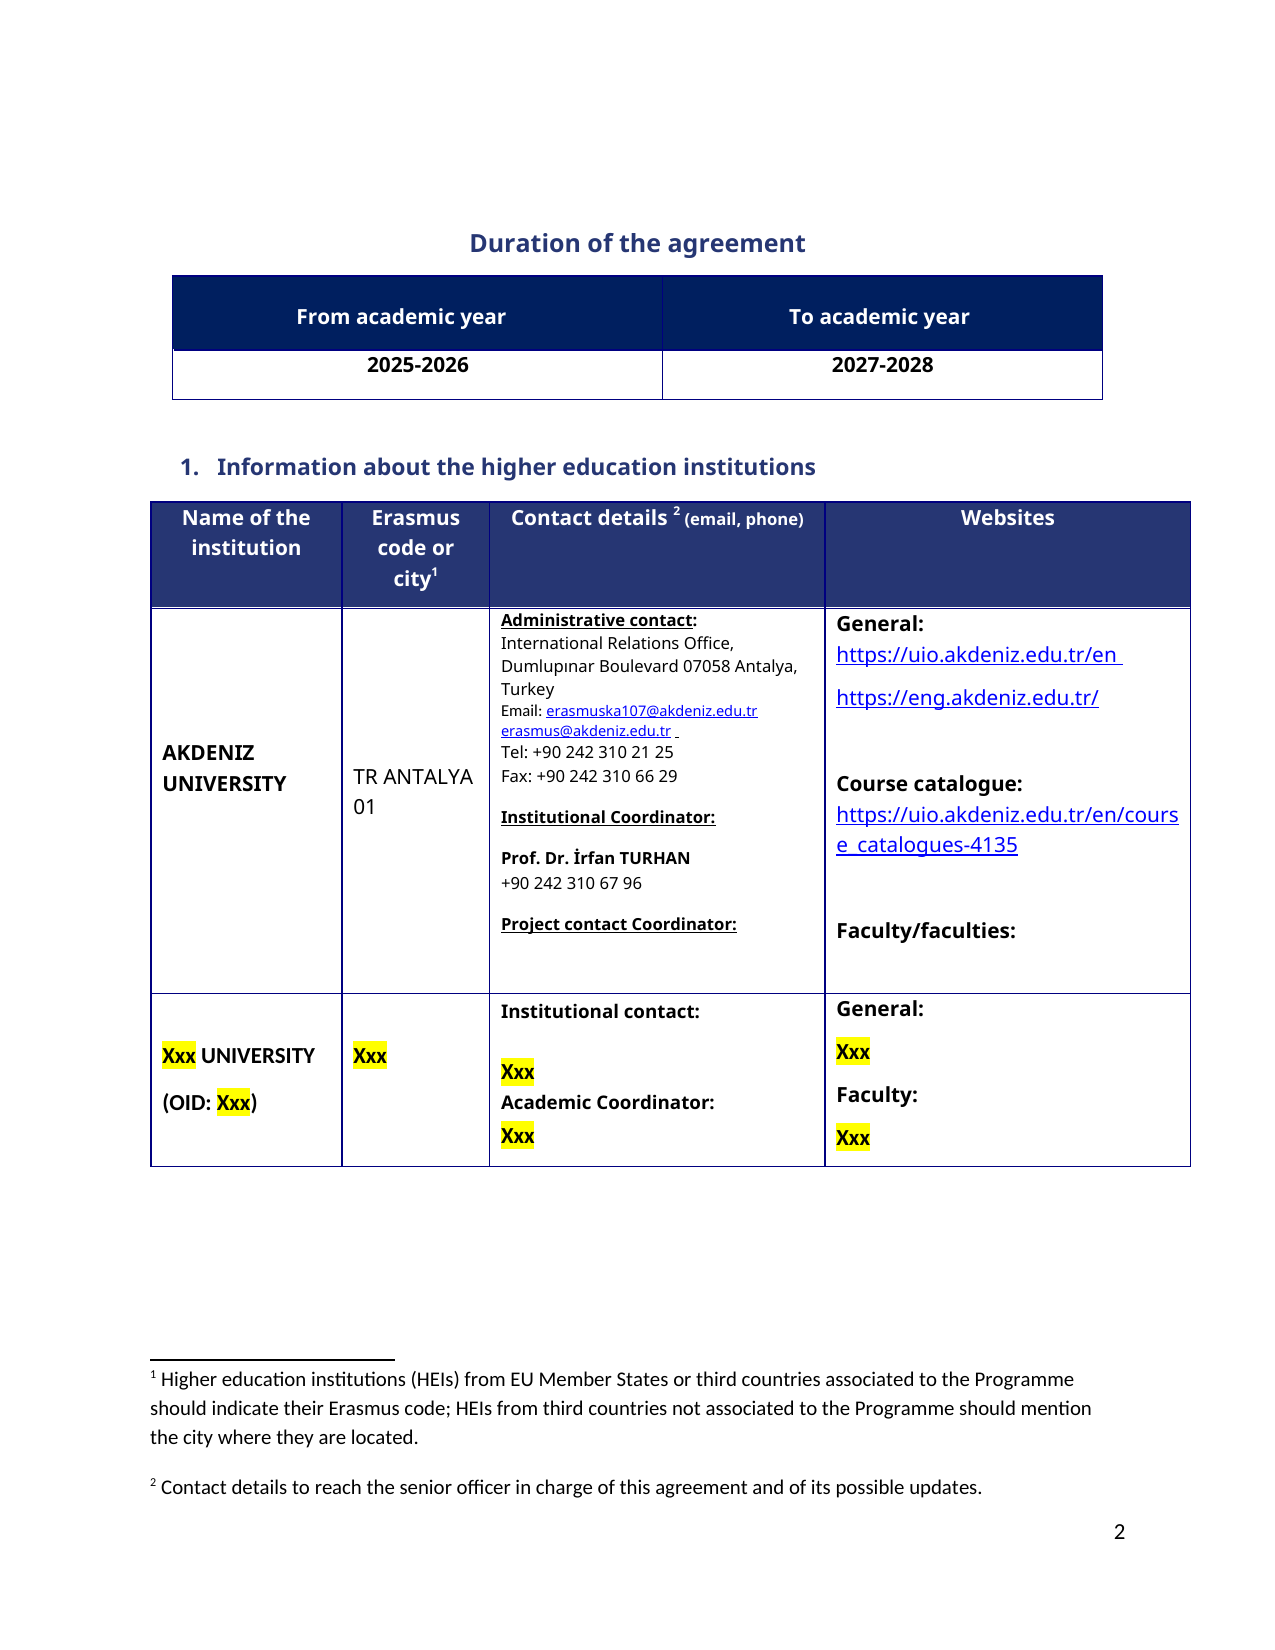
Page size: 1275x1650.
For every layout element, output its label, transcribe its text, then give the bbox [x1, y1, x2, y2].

table_header From academic year [173, 277, 662, 349]
table_cell TR ANTALYA 01 [343, 609, 489, 992]
table_cell Xxx [343, 994, 489, 1166]
list Information about the higher education institutions [179, 451, 1125, 482]
table_header Erasmus code or city [343, 503, 489, 607]
table_cell Institutional contact: Xxx Academic Coordinator: Xxx [490, 994, 824, 1166]
table_cell Administrative contact: International Relations Office, Dumlupınar Boulevard 07058 Antalya, Turkey Email: erasmuska107@akdeniz.edu.tr erasmus@akdeniz.edu.tr Tel: +90 242 310 21 25 Fax: +90 242 310 66 29 Institutional Coordinator: Prof. Dr. İrfan TURHAN +90 242 310 67 96 Project contact Coordinator: [490, 609, 824, 992]
table_cell AKDENIZ UNIVERSITY [152, 609, 341, 992]
table_header Name of the institution [152, 503, 341, 607]
text Duration of the agreement [150, 226, 1125, 260]
table_header Websites [826, 503, 1190, 607]
table_cell Xxx UNIVERSITY (OID: Xxx) [152, 994, 341, 1166]
table_header To academic year [663, 277, 1102, 349]
table_cell General: Xxx Faculty: Xxx [826, 994, 1190, 1166]
table_cell General: https://uio.akdeniz.edu.tr/en https://eng.akdeniz.edu.tr/ Course catalogue: https://uio.akdeniz.edu.tr/en/course_catalogues-4135 Faculty/faculties: [826, 609, 1190, 992]
table_cell 2025-2026 [173, 350, 662, 399]
table_header Contact details (email, phone) [490, 503, 824, 607]
table_cell 2027-2028 [663, 351, 1102, 399]
